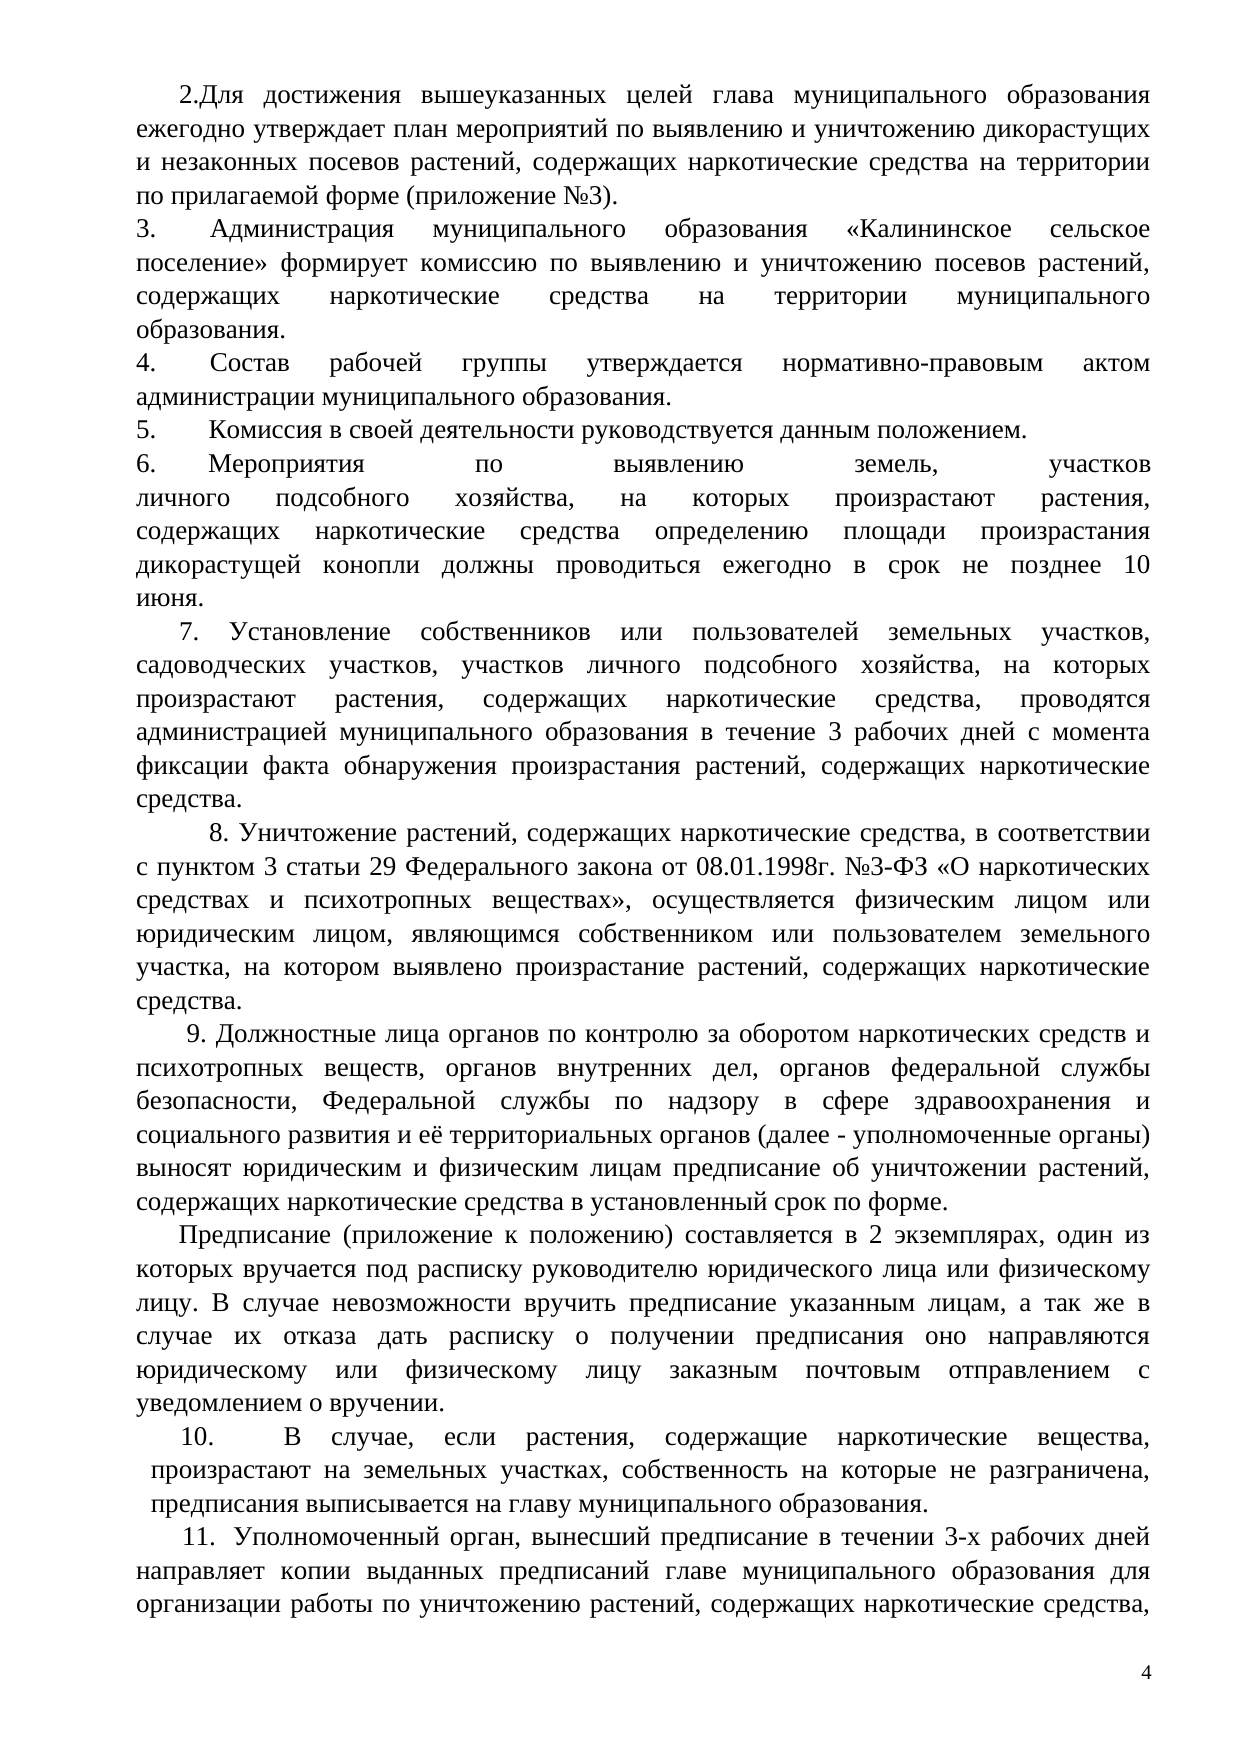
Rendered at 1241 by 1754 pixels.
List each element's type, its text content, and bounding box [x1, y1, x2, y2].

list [136, 1519, 1152, 1620]
text 5. Комиссия в своей деятельности руководствуется данным положением. [136, 412, 1152, 446]
text 9. Должностные лица органов по контролю за оборотом наркотических средств и психотропных веществ, органов внутренних дел, органов федеральной службы безопасности, Федеральной службы по надзору в сфере здравоохранения и социального развития и её территориальных органов (далее - уполномоченные органы) выносят юридическим и физическим лицам предписание об уничтожении растений, содержащих наркотические средства в установленный срок по форме. [136, 1016, 1152, 1217]
text 3. Администрация муниципального образования «Калининское сельское поселение» формирует комиссию по выявлению и уничтожению посевов растений, содержащих наркотические средства на территории муниципального образования. [136, 211, 1152, 345]
list В случае, если растения, содержащие наркотические вещества, произрастают на земельных участках, собственность на которые не разграничена, предписания выписывается на главу муниципального образования. [151, 1418, 1152, 1519]
text 2.Для достижения вышеуказанных целей глава муниципального образования ежегодно утверждает план мероприятий по выявлению и уничтожению дикорастущих и незаконных посевов растений, содержащих наркотические средства на территории по прилагаемой форме (приложение №3). [136, 77, 1152, 211]
text 4. Состав рабочей группы утверждается нормативно-правовым актом администрации муниципального образования. [136, 345, 1152, 412]
text 7. Установление собственников или пользователей земельных участков, садоводческих участков, участков личного подсобного хозяйства, на которых произрастают растения, содержащих наркотические средства, проводятся администрацией муниципального образования в течение 3 рабочих дней с момента фиксации факта обнаружения произрастания растений, содержащих наркотические средства. [136, 613, 1152, 815]
text 8. Уничтожение растений, содержащих наркотические средства, в соответствии с пунктом 3 статьи 29 Федерального закона от 08.01.1998г. №3-ФЗ «О наркотических средствах и психотропных веществах», осуществляется физическим лицом или юридическим лицом, являющимся собственником или пользователем земельного участка, на котором выявлено произрастание растений, содержащих наркотические средства. [136, 815, 1152, 1016]
text Предписание (приложение к положению) составляется в 2 экземплярах, один из которых вручается под расписку руководителю юридического лица или физическому лицу. В случае невозможности вручить предписание указанным лицам, а так же в случае их отказа дать расписку о получении предписания оно направляются юридическому или физическому лицу заказным почтовым отправлением с уведомлением о вручении. [136, 1217, 1152, 1418]
text 6. Мероприятия по выявлению земель, участков личного подсобного хозяйства, на которых произрастают растения, содержащих наркотические средства определению площади произрастания дикорастущей конопли должны проводиться ежегодно в срок не позднее 10 июня. [136, 446, 1152, 613]
